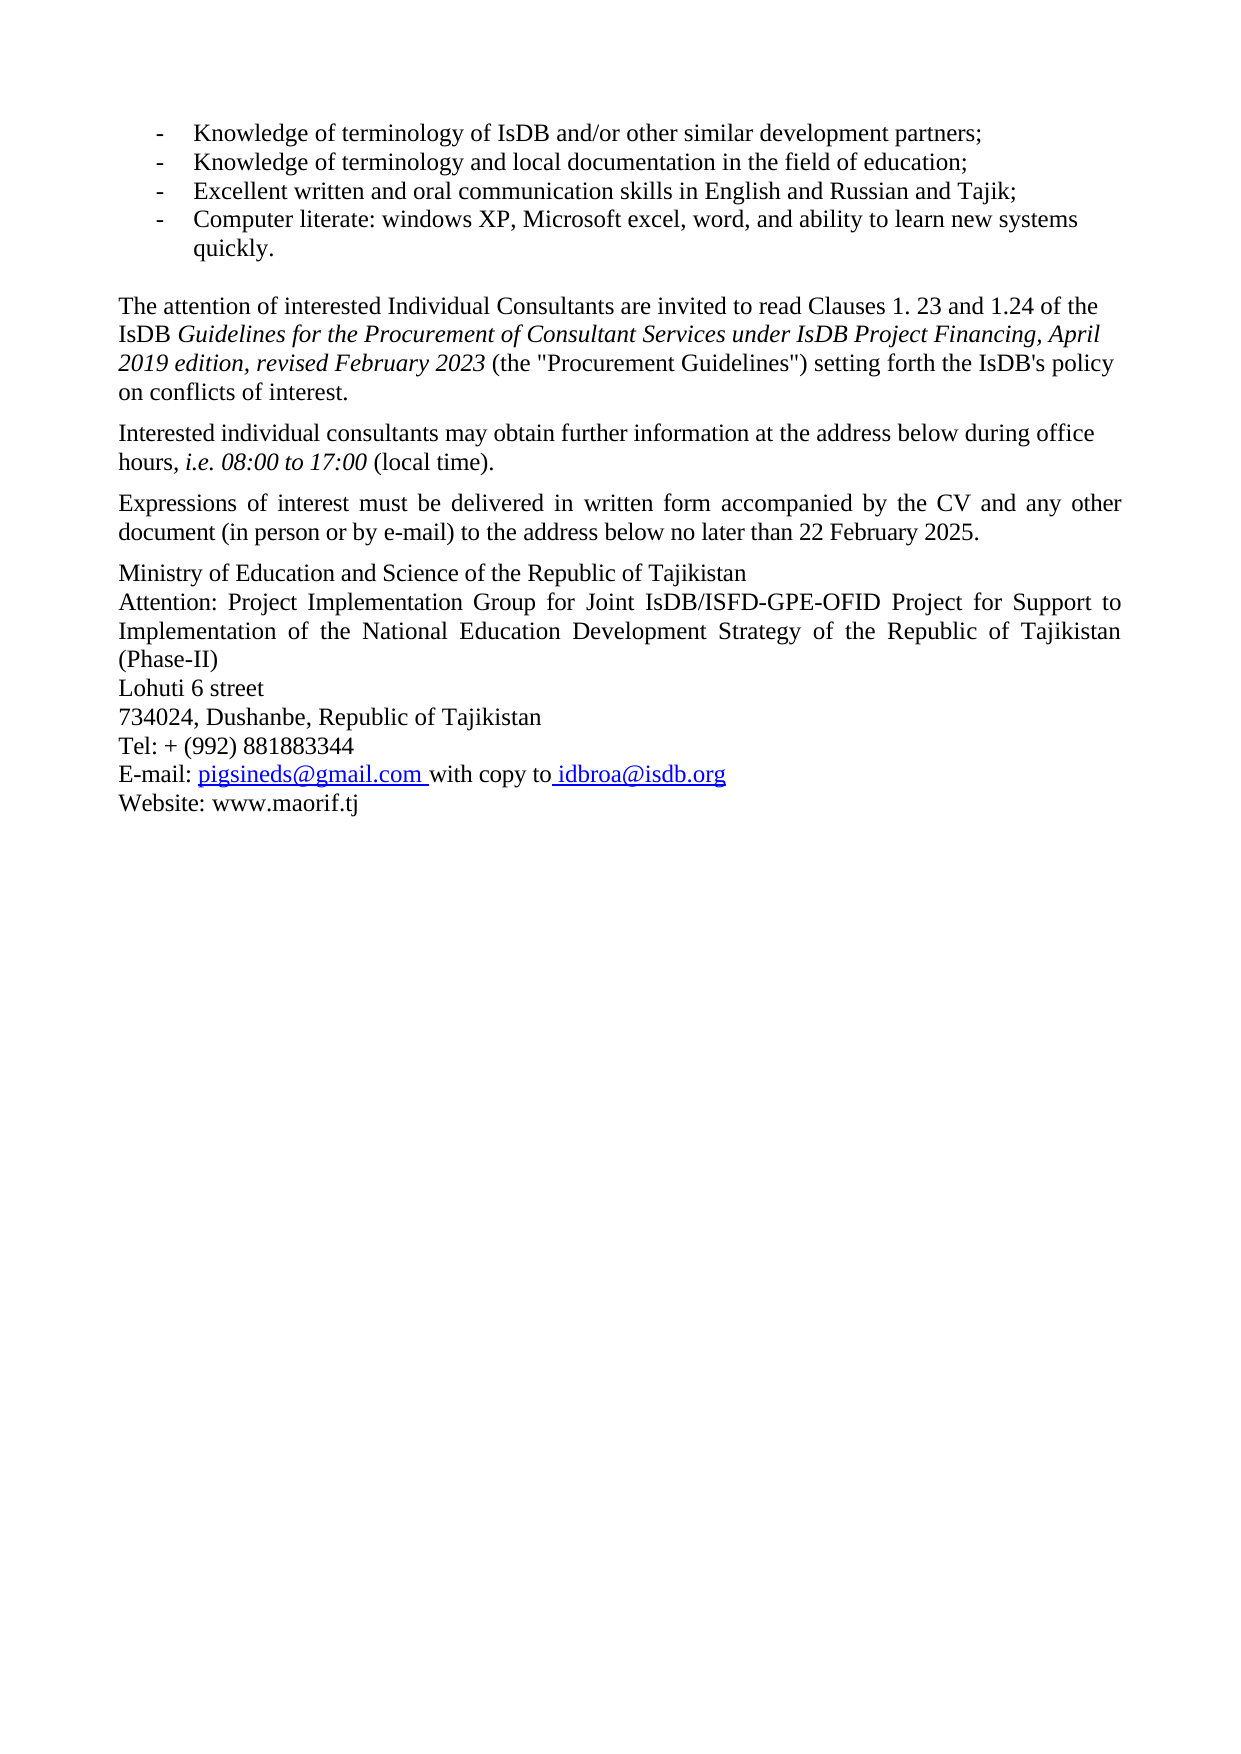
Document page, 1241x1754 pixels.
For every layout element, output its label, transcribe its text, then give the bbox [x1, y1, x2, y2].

list Knowledge of terminology of IsDB and/or other similar development partners; [156, 118, 1122, 147]
text Interested individual consultants may obtain further information at the address below during office hours, i.e. 08:00 to 17:00 (local time). [118, 418, 1122, 476]
list Computer literate: windows XP, Microsoft excel, word, and ability to learn new systems quickly. [156, 204, 1122, 262]
text Lohuti 6 street [118, 673, 1122, 702]
text Attention: Project Implementation Group for Joint IsDB/ISFD-GPE-OFID Project for Support to Implementation of the National Education Development Strategy of the Republic of Tajikistan (Phase-II) [118, 587, 1122, 673]
text Tel: + (992) 881883344 [118, 731, 1122, 759]
text E-mail: pigsineds@gmail.com with copy to idbroa@isdb.org [118, 759, 1122, 788]
list Excellent written and oral communication skills in English and Russian and Tajik; [156, 176, 1122, 204]
list Knowledge of terminology and local documentation in the field of education; [156, 147, 1122, 176]
text 734024, Dushanbe, Republic of Tajikistan [118, 702, 1122, 731]
text The attention of interested Individual Consultants are invited to read Clauses 1. 23 and 1.24 of the IsDB Guidelines for the Procurement of Consultant Services under IsDB Project Financing, April 2019 edition, revised February 2023 (the "Procurement Guidelines") setting forth the IsDB's policy on conflicts of interest. [118, 291, 1122, 406]
text Website: www.maorif.tj [118, 788, 1122, 817]
text Expressions of interest must be delivered in written form accompanied by the CV and any other document (in person or by e-mail) to the address below no later than 22 February 2025. [118, 488, 1122, 546]
text Ministry of Education and Science of the Republic of Tajikistan [118, 558, 1122, 587]
